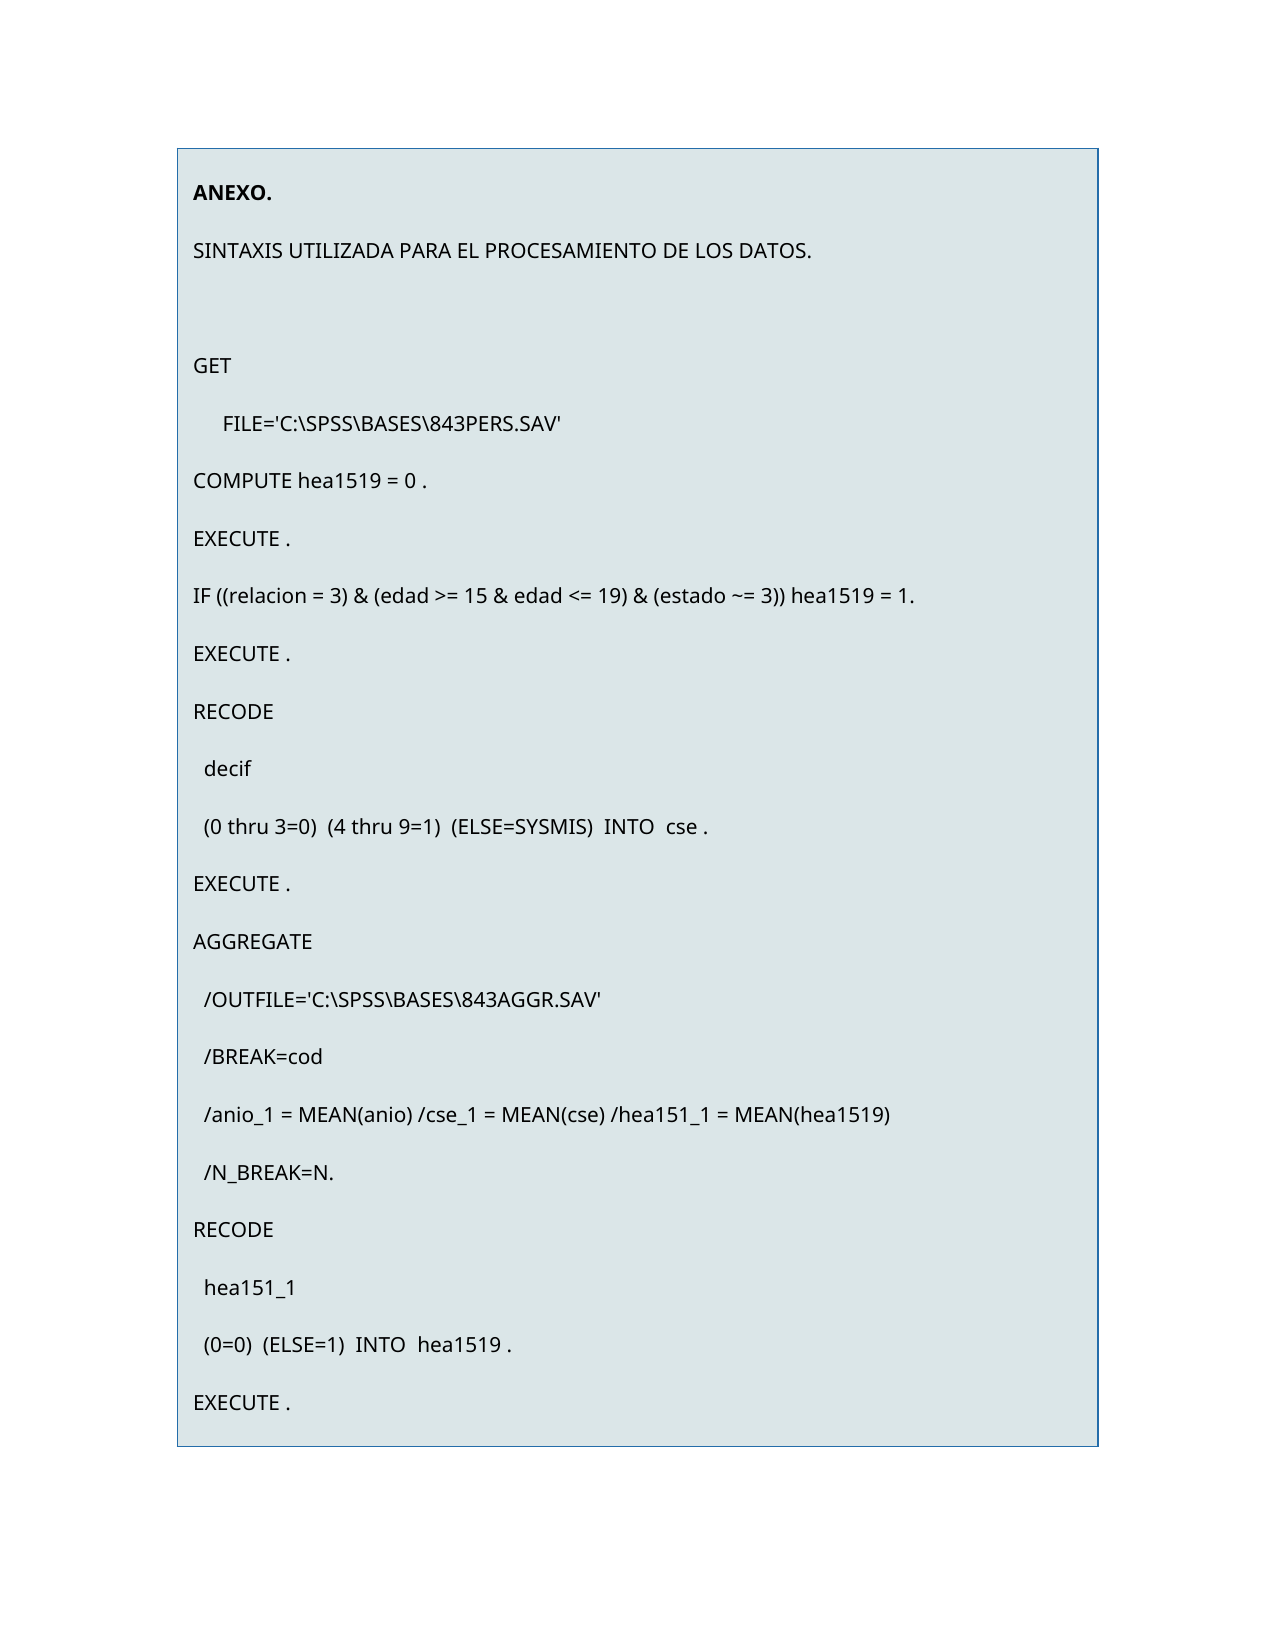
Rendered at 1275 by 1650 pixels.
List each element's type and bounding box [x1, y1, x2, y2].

table_cell [178, 149, 1097, 1446]
